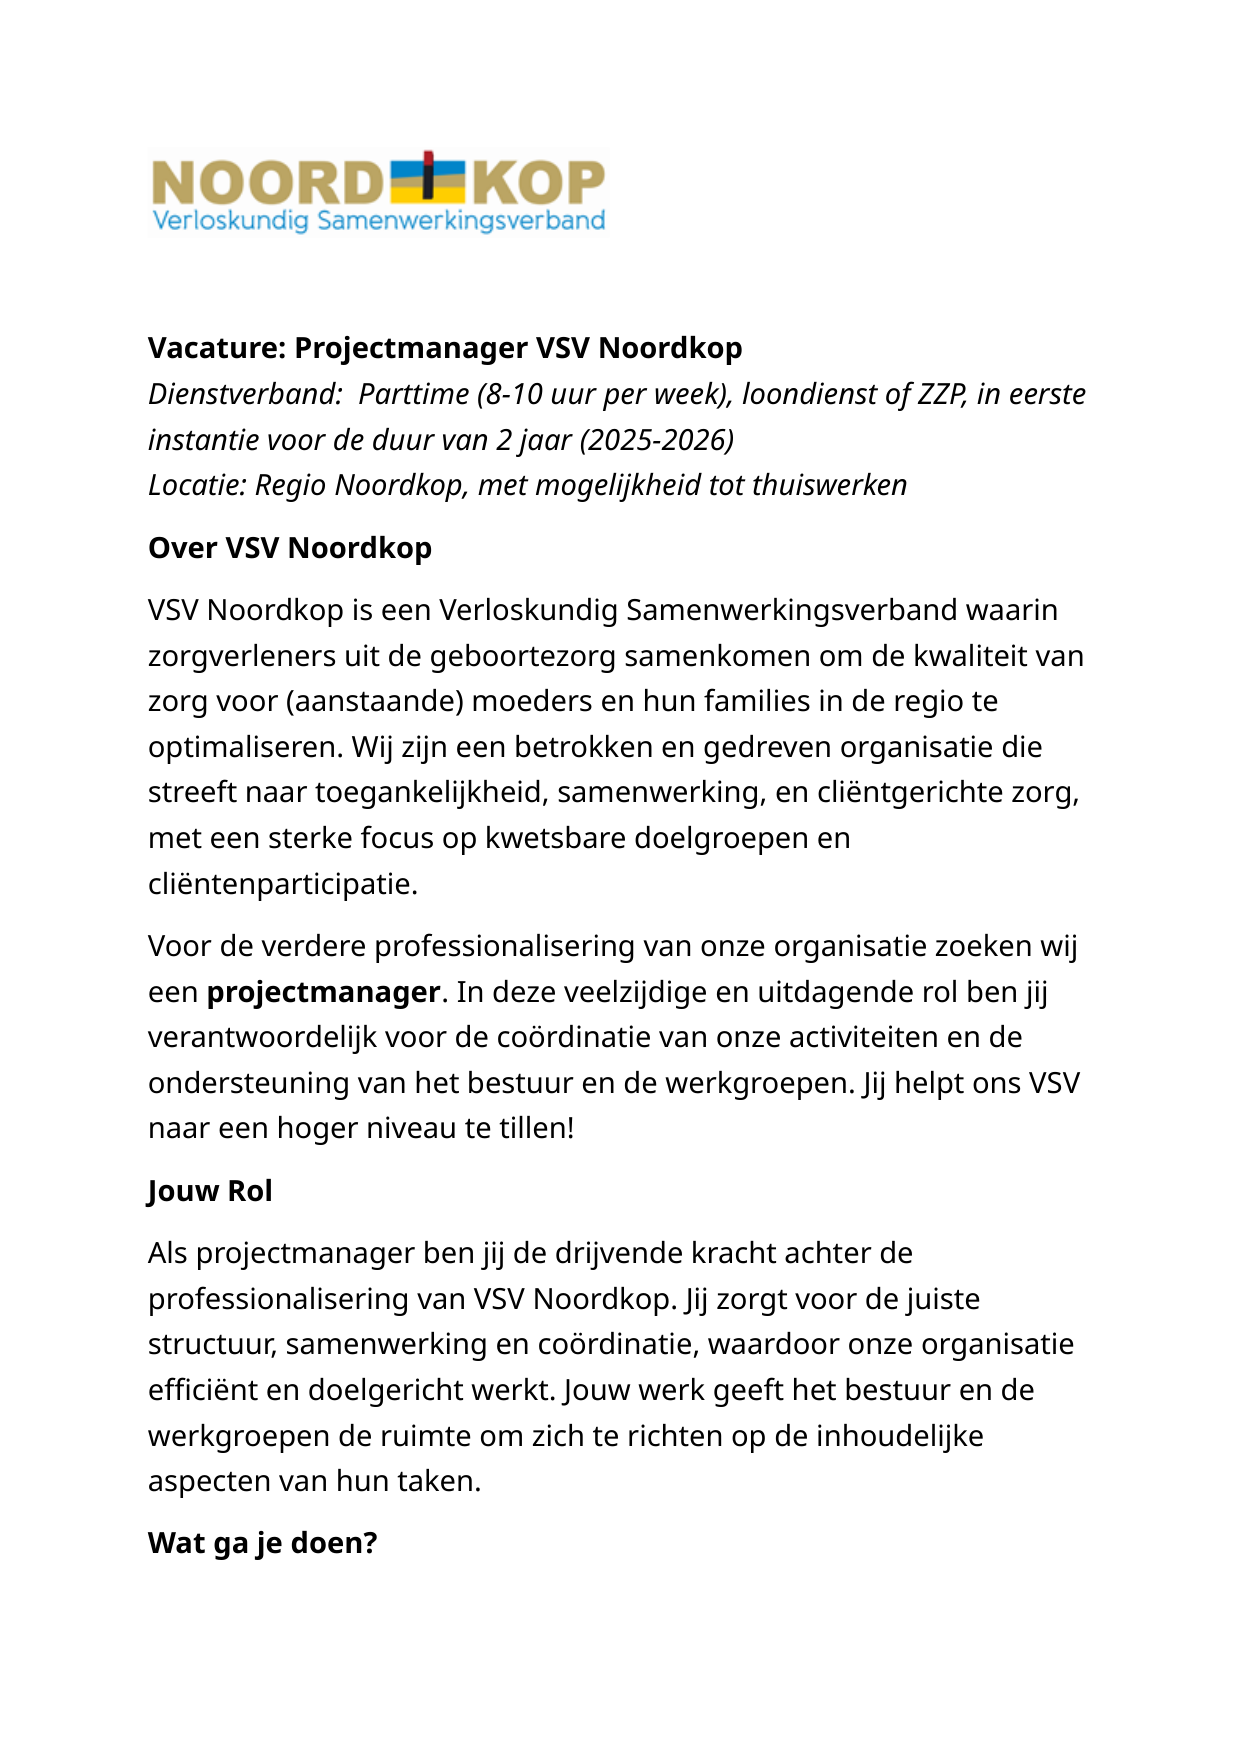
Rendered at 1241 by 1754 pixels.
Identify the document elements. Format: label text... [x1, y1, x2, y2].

text Wat ga je doen? [148, 1523, 1093, 1562]
text Over VSV Noordkop [148, 527, 1093, 567]
picture [147, 147, 611, 238]
text VSV Noordkop is een Verloskundig Samenwerkingsverband waarin zorgverleners uit de geboortezorg samenkomen om de kwaliteit van zorg voor (aanstaande) moeders en hun families in de regio te optimaliseren. Wij zijn een betrokken en gedreven organisatie die streeft naar toegankelijkheid, samenwerking, en cliëntgerichte zorg, met een sterke focus op kwetsbare doelgroepen en cliëntenparticipatie. [148, 589, 1093, 903]
text Voor de verdere professionalisering van onze organisatie zoeken wij een projectmanager. In deze veelzijdige en uitdagende rol ben jij verantwoordelijk voor de coördinatie van onze activiteiten en de ondersteuning van het bestuur en de werkgroepen. Jij helpt ons VSV naar een hoger niveau te tillen! [148, 925, 1093, 1147]
text Vacature: Projectmanager VSV Noordkop Dienstverband: Parttime (8-10 uur per week), loondienst of ZZP, in eerste instantie voor de duur van 2 jaar (2025-2026) Locatie: Regio Noordkop, met mogelijkheid tot thuiswerken [148, 328, 1093, 504]
text Jouw Rol [148, 1170, 1093, 1210]
text Als projectmanager ben jij de drijvende kracht achter de professionalisering van VSV Noordkop. Jij zorgt voor de juiste structuur, samenwerking en coördinatie, waardoor onze organisatie efficiënt en doelgericht werkt. Jouw werk geeft het bestuur en de werkgroepen de ruimte om zich te richten op de inhoudelijke aspecten van hun taken. [148, 1232, 1093, 1500]
